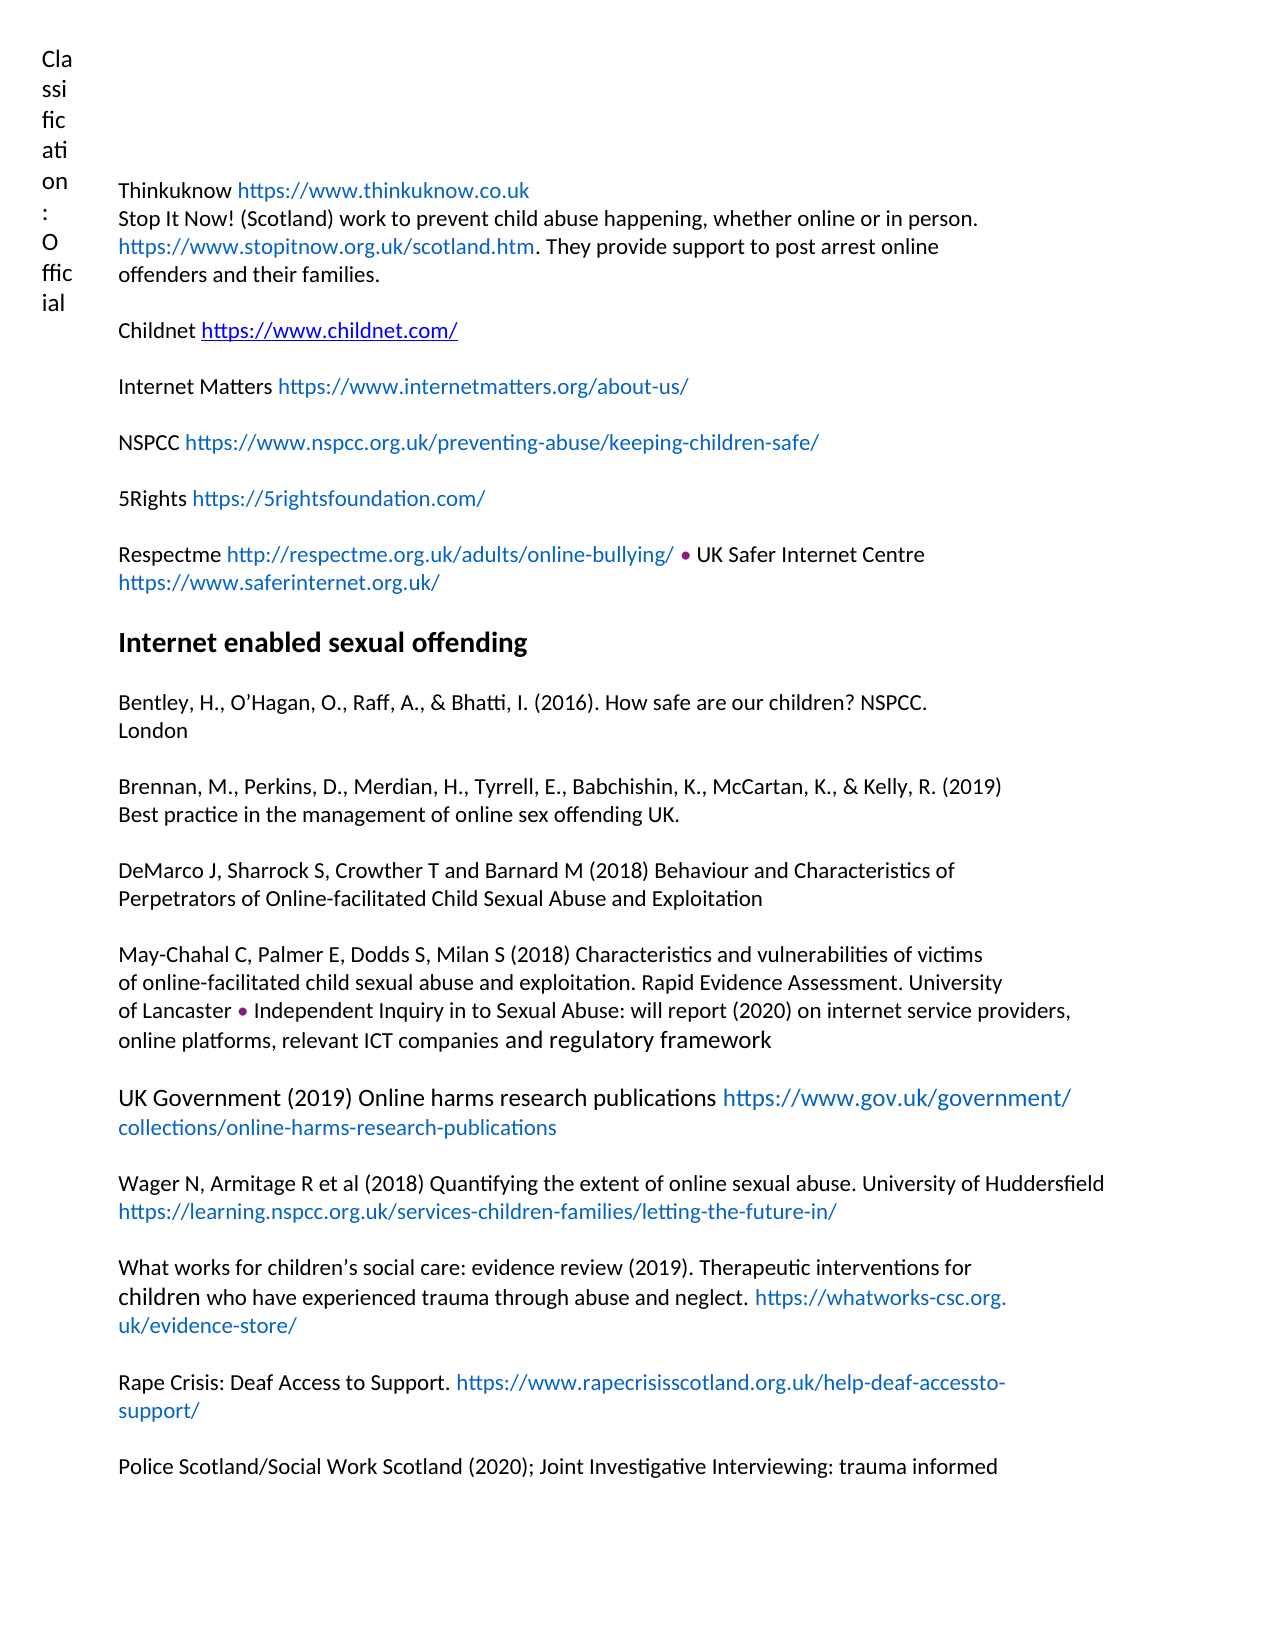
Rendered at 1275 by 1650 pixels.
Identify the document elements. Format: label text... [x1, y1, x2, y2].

text Respectme http://respectme.org.uk/adults/online-bullying/ • UK Safer Internet Centre https://www.saferinternet.org.uk/ [118, 540, 1127, 596]
text Best practice in the management of online sex offending UK. [118, 800, 1127, 828]
text children who have experienced trauma through abuse and neglect. https://whatworks-csc.org. [118, 1281, 1127, 1312]
text Internet enabled sexual offending [118, 624, 1127, 660]
text London [118, 716, 1127, 744]
text UK Government (2019) Online harms research publications https://www.gov.uk/government/ [118, 1082, 1127, 1113]
text May-Chahal C, Palmer E, Dodds S, Milan S (2018) Characteristics and vulnerabilities of victims [118, 940, 1127, 968]
text Childnet https://www.childnet.com/ [118, 316, 1127, 344]
text What works for children’s social care: evidence review (2019). Therapeutic interventions for [118, 1253, 1127, 1281]
text uk/evidence-store/ [118, 1312, 1127, 1340]
text Thinkuknow https://www.thinkuknow.co.uk [118, 176, 1127, 204]
text offenders and their families. [118, 260, 1127, 288]
text collections/online-harms-research-publications [118, 1113, 1127, 1141]
text NSPCC https://www.nspcc.org.uk/preventing-abuse/keeping-children-safe/ [118, 428, 1127, 456]
text of Lancaster • Independent Inquiry in to Sexual Abuse: will report (2020) on internet service providers, online platforms, relevant ICT companies and regulatory framework [118, 996, 1127, 1054]
text of online-facilitated child sexual abuse and exploitation. Rapid Evidence Assessment. University [118, 968, 1127, 996]
text Wager N, Armitage R et al (2018) Quantifying the extent of online sexual abuse. University of Huddersfield https://learning.nspcc.org.uk/services-children-families/letting-the-future-in/ [118, 1169, 1127, 1225]
text Perpetrators of Online-facilitated Child Sexual Abuse and Exploitation [118, 884, 1127, 912]
text Stop It Now! (Scotland) work to prevent child abuse happening, whether online or in person. [118, 204, 1127, 232]
text Bentley, H., O’Hagan, O., Raff, A., & Bhatti, I. (2016). How safe are our children? NSPCC. [118, 688, 1127, 716]
text Police Scotland/Social Work Scotland (2020); Joint Investigative Interviewing: trauma informed [118, 1452, 1127, 1480]
text Internet Matters https://www.internetmatters.org/about-us/ [118, 372, 1127, 400]
text 5Rights https://5rightsfoundation.com/ [118, 484, 1127, 512]
text https://www.stopitnow.org.uk/scotland.htm. They provide support to post arrest online [118, 232, 1127, 260]
text support/ [118, 1396, 1127, 1424]
text DeMarco J, Sharrock S, Crowther T and Barnard M (2018) Behaviour and Characteristics of [118, 856, 1127, 884]
text Brennan, M., Perkins, D., Merdian, H., Tyrrell, E., Babchishin, K., McCartan, K., & Kelly, R. (2019) [118, 772, 1127, 800]
text Rape Crisis: Deaf Access to Support. https://www.rapecrisisscotland.org.uk/help-deaf-accessto- [118, 1368, 1127, 1396]
